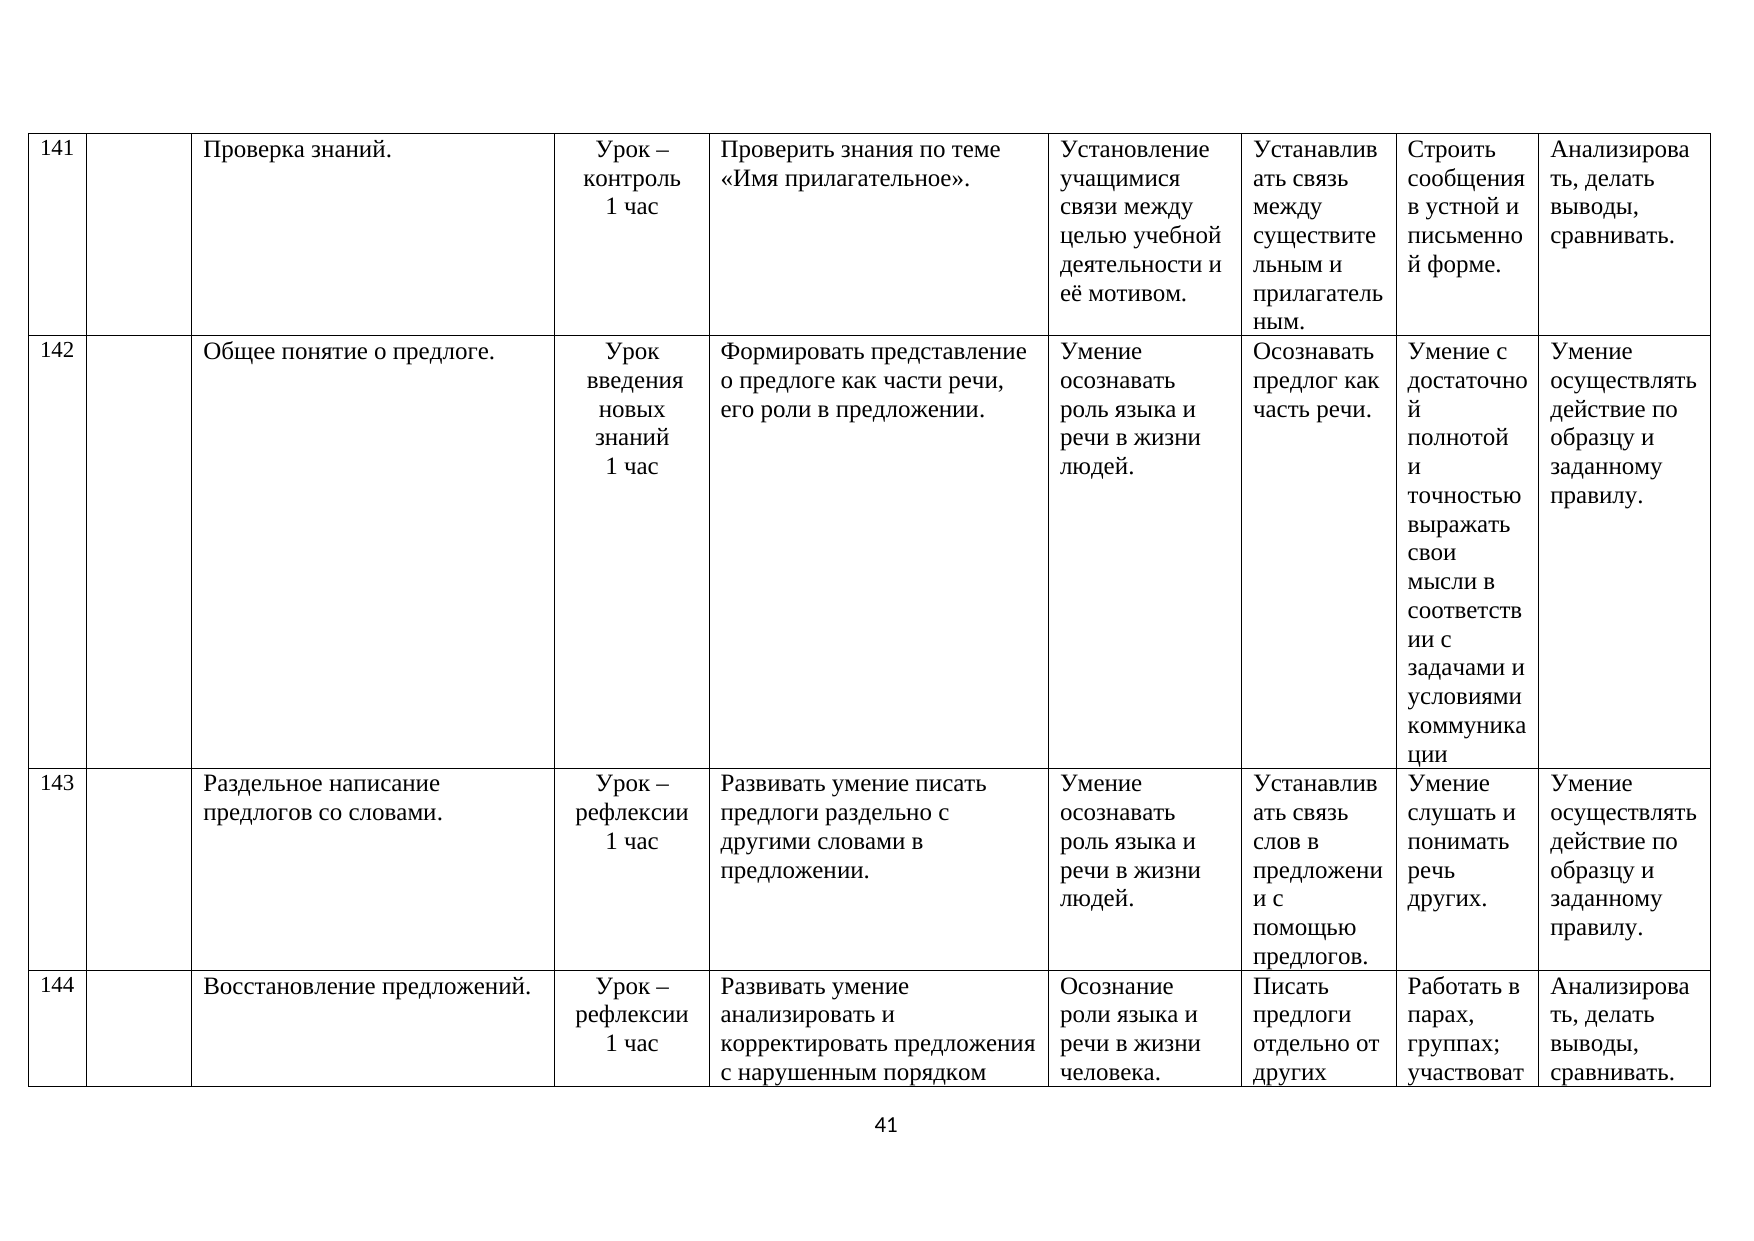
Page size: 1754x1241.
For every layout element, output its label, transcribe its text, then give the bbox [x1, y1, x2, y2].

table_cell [1049, 971, 1241, 1086]
table_cell Умение осуществлять действие по образцу и заданному правилу. [1539, 336, 1710, 767]
table_cell [87, 134, 191, 335]
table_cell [555, 971, 709, 1086]
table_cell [1397, 971, 1538, 1086]
table_cell 144 [29, 971, 86, 1086]
table_cell Умение осуществлять действие по образцу и заданному правилу. [1539, 769, 1710, 970]
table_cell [1539, 134, 1710, 335]
table_cell Устанавливать связь слов в предложении с помощью предлогов. [1242, 769, 1396, 970]
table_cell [1242, 971, 1396, 1086]
table_cell Умение осознавать роль языка и речи в жизни людей. [1049, 336, 1241, 767]
table_cell Проверка знаний. [192, 134, 554, 335]
table_cell Устанавливать связь между существительным и прилагательным. [1242, 134, 1396, 335]
table_cell 142 [29, 336, 86, 767]
table_cell Урок –рефлексии 1 час [555, 769, 709, 970]
table_cell [87, 336, 191, 767]
table_cell Умение с достаточной полнотой и точностью выражать свои мысли в соответствии с задачами и условиями коммуникации [1397, 336, 1538, 767]
table_cell [87, 769, 191, 970]
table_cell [1397, 134, 1538, 335]
table_cell Урок –контроль 1 час [555, 134, 709, 335]
table_cell 141 [29, 134, 86, 335]
table_cell Развивать умение писать предлоги раздельно с другими словами в предложении. [710, 769, 1048, 970]
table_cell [710, 971, 1048, 1086]
table_cell Общее понятие о предлоге. [192, 336, 554, 767]
table_cell Установление учащимися связи между целью учебной деятельности и её мотивом. [1049, 134, 1241, 335]
table_cell Умение слушать и понимать речь других. [1397, 769, 1538, 970]
table_cell Осознавать предлог как часть речи. [1242, 336, 1396, 767]
table_cell Умение осознавать роль языка и речи в жизни людей. [1049, 769, 1241, 970]
table_cell [87, 971, 191, 1086]
table_cell Формировать представление о предлоге как части речи, его роли в предложении. [710, 336, 1048, 767]
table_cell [1539, 971, 1710, 1086]
table_cell Раздельное написание предлогов со словами. [192, 769, 554, 970]
table_cell Проверить знания по теме «Имя прилагательное». [710, 134, 1048, 335]
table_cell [192, 971, 554, 1086]
table_cell 143 [29, 769, 86, 970]
table_cell Урок введения новых знаний 1 час [555, 336, 709, 767]
